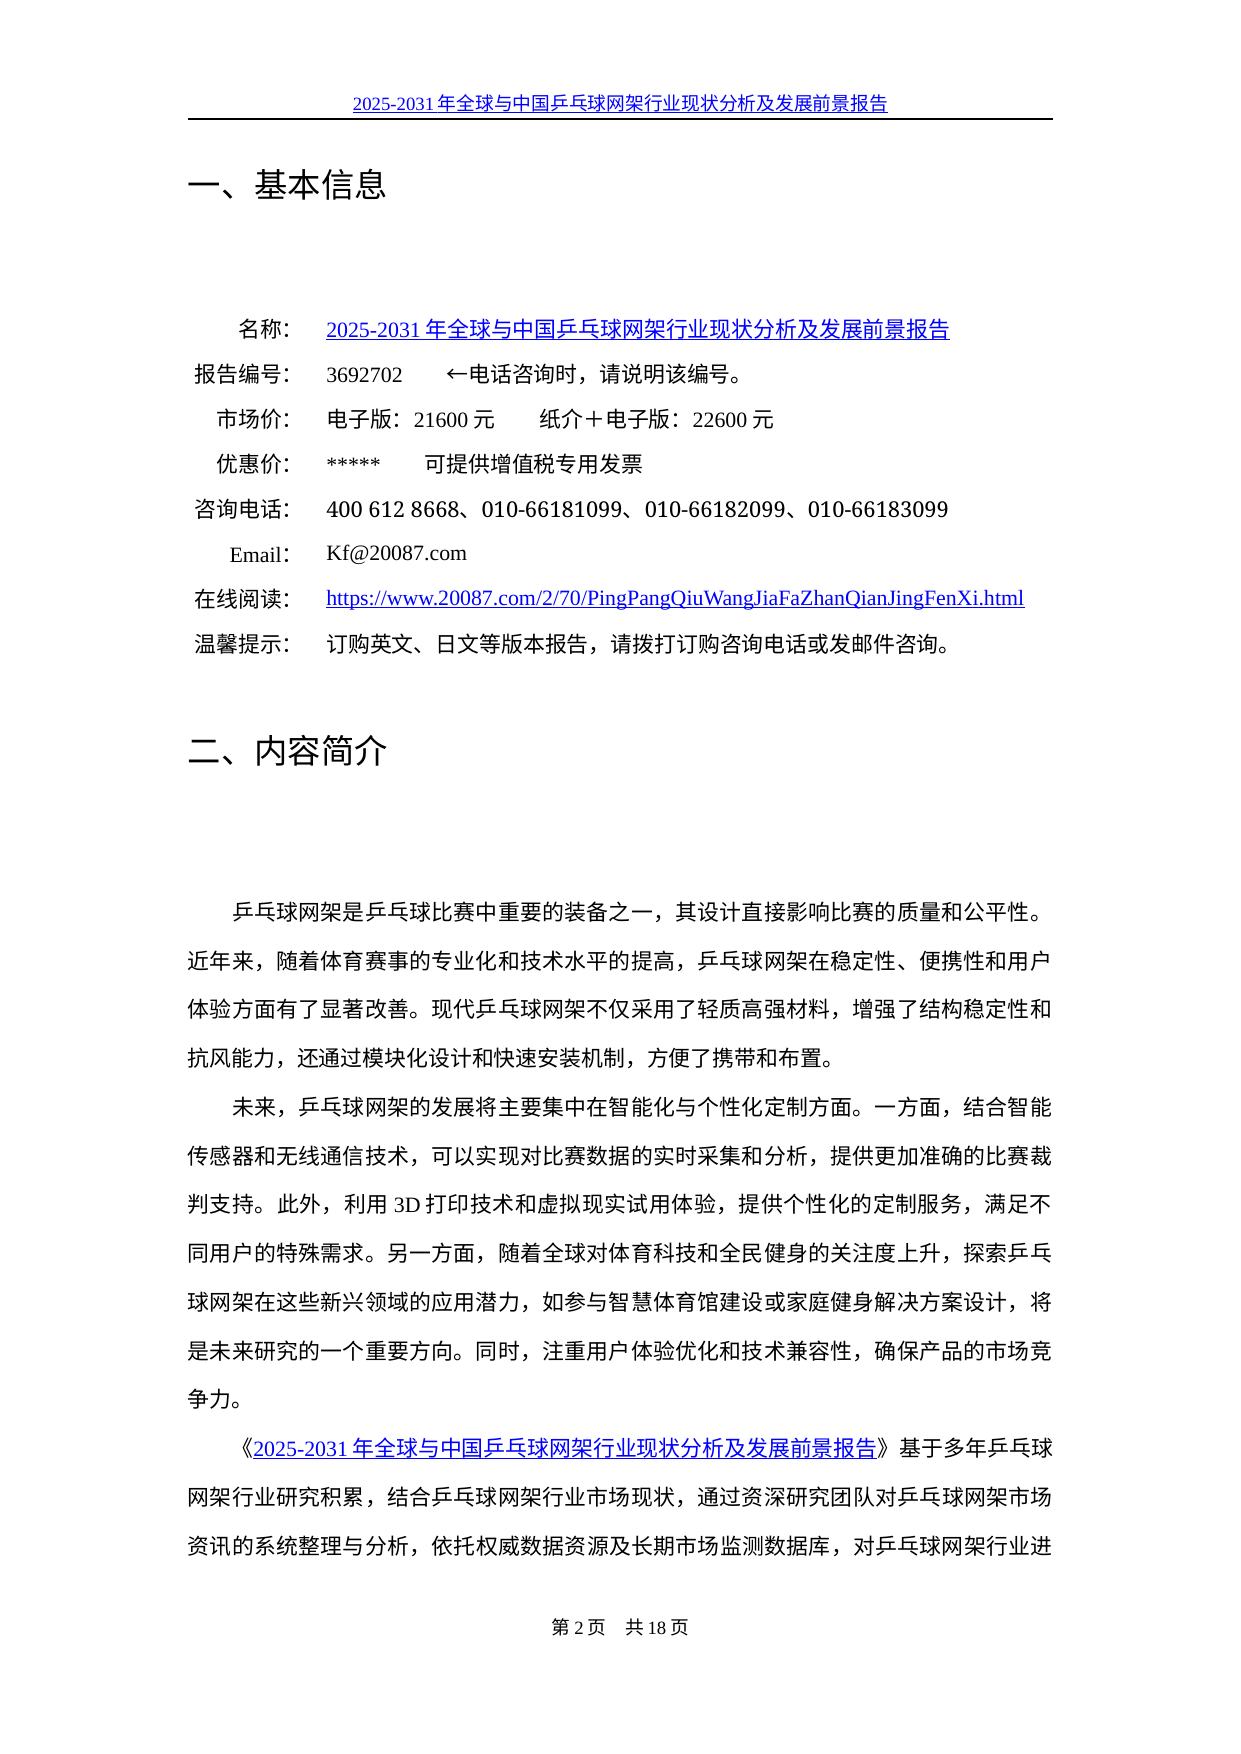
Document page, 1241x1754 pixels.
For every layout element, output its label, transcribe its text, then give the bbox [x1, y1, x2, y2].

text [187, 894, 1053, 1561]
table_cell 温馨提示： [167, 627, 315, 672]
table_cell 优惠价： [167, 447, 315, 492]
table_cell 订购英文、日文等版本报告，请拨打订购咨询电话或发邮件咨询。 [315, 627, 1073, 672]
table_cell [315, 582, 1073, 627]
title 一、基本信息 [187, 150, 1053, 215]
table_cell 报告编号： [167, 357, 315, 402]
title 二、内容简介 [187, 717, 1053, 782]
table_cell 3692702 ←电话咨询时，请说明该编号。 [315, 357, 1073, 402]
table_header 2025-2031年全球与中国乒乓球网架行业现状分析及发展前景报告 [315, 312, 1073, 357]
table_cell 电子版：21600 元 纸介＋电子版：22600 元 [315, 402, 1073, 447]
table_cell 市场价： [167, 402, 315, 447]
table_cell 咨询电话： [167, 492, 315, 537]
table_header 名称： [167, 312, 315, 357]
table_cell 在线阅读： [167, 582, 315, 627]
table_cell Email： [167, 537, 315, 582]
table_cell ***** 可提供增值税专用发票 [315, 447, 1073, 492]
table_cell 400 612 8668、010-66181099、010-66182099、010-66183099 [315, 492, 1073, 537]
table_cell Kf@20087.com [315, 537, 1073, 582]
